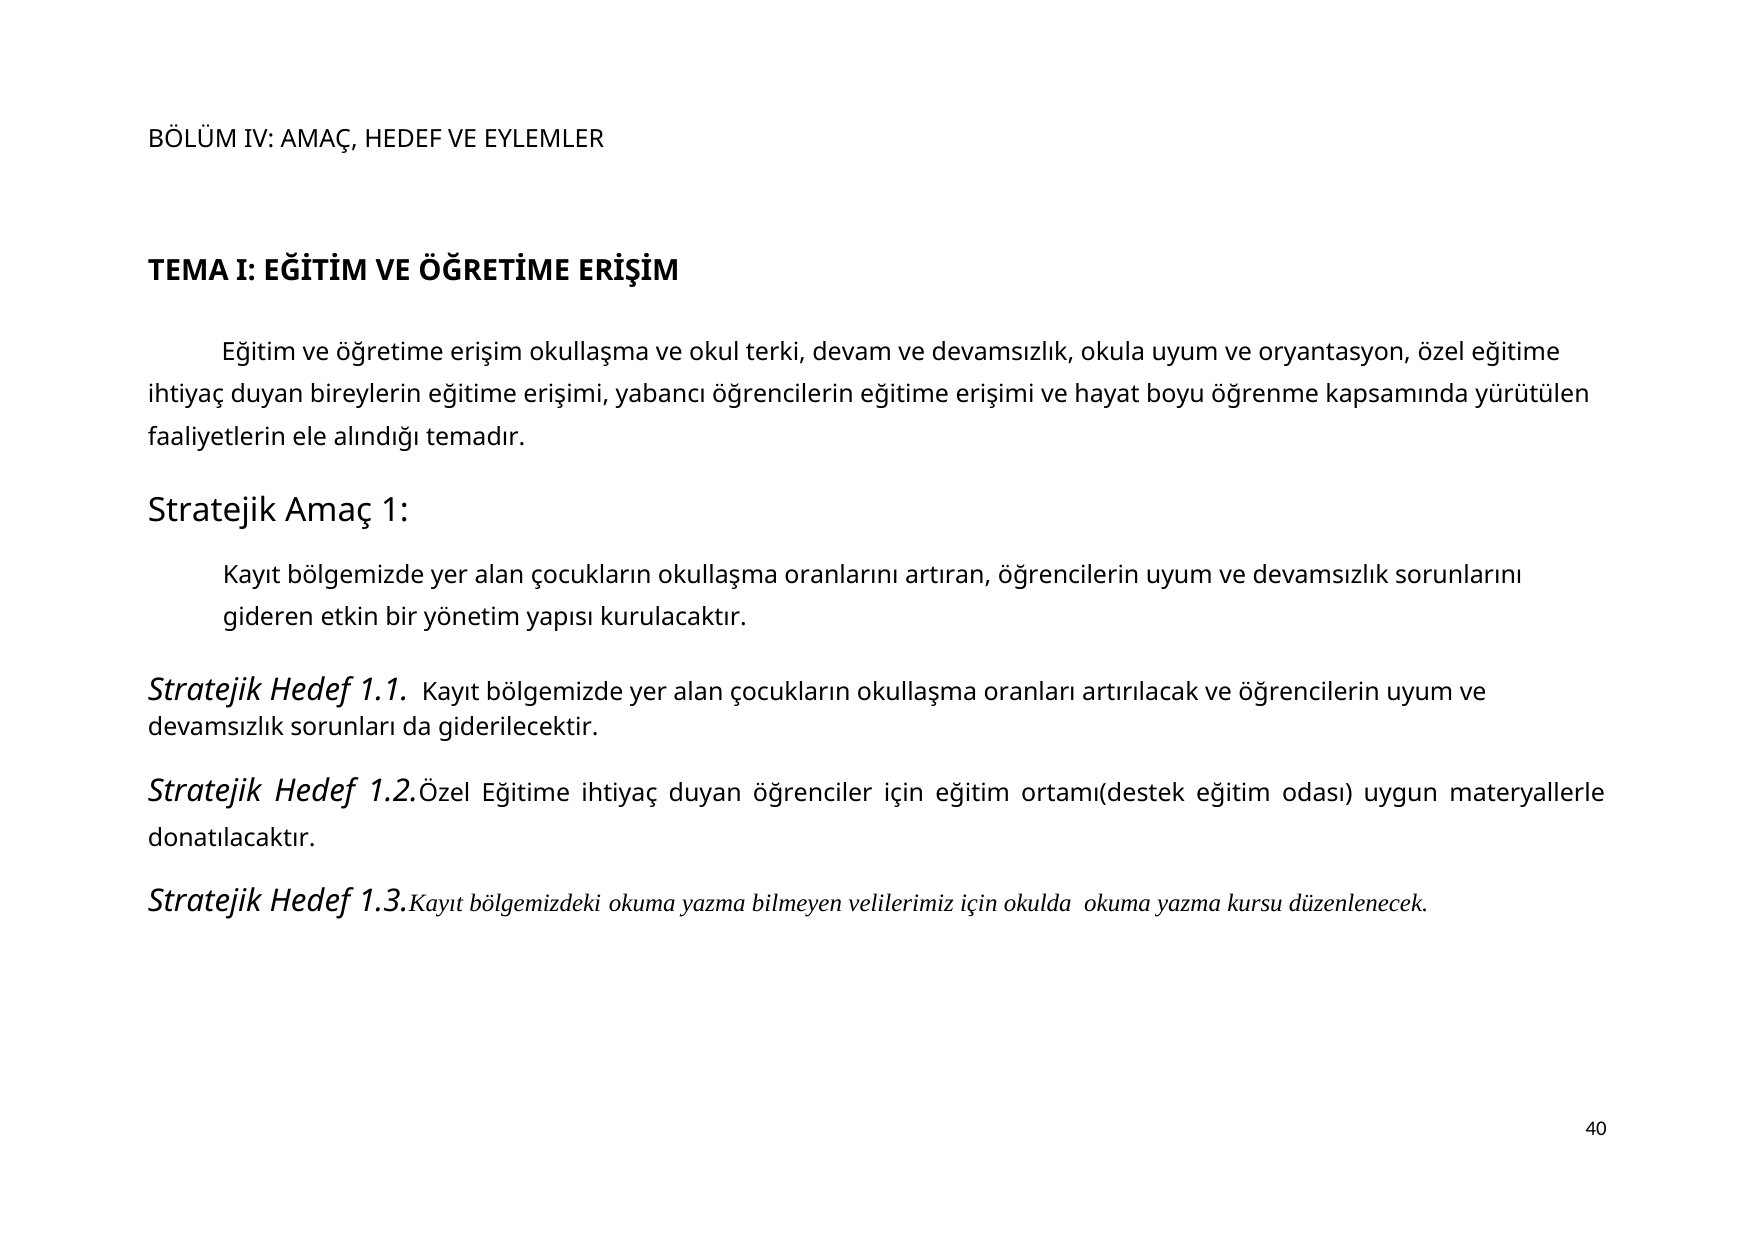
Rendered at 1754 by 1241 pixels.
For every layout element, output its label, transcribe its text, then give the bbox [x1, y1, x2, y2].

text Eğitim ve öğretime erişim okullaşma ve okul terki, devam ve devamsızlık, okula uyum ve oryantasyon, özel eğitime ihtiyaç duyan bireylerin eğitime erişimi, yabancı öğrencilerin eğitime erişimi ve hayat boyu öğrenme kapsamında yürütülen faaliyetlerin ele alındığı temadır. [148, 333, 1606, 453]
text Stratejik Hedef 1.2.Özel Eğitime ihtiyaç duyan öğrenciler için eğitim ortamı(destek eğitim odası) uygun materyallerle donatılacaktır. [148, 768, 1606, 853]
subtitle TEMA I: EĞİTİM VE ÖĞRETİME ERİŞİM [148, 249, 1606, 289]
subtitle Stratejik Amaç 1: [148, 486, 1606, 531]
list .BÖLÜM IV: AMAÇ, HEDEF VE EYLEMLER [148, 120, 1606, 154]
subtitle Stratejik Hedef 1.1. Kayıt bölgemizde yer alan çocukların okullaşma oranları artırılacak ve öğrencilerin uyum ve devamsızlık sorunları da giderilecektir. [148, 666, 1606, 743]
text Stratejik Hedef 1.3.Kayıt bölgemizdeki okuma yazma bilmeyen velilerimiz için okulda okuma yazma kursu düzenlenecek. [148, 878, 1606, 921]
text Kayıt bölgemizde yer alan çocukların okullaşma oranlarını artıran, öğrencilerin uyum ve devamsızlık sorunlarını gideren etkin bir yönetim yapısı kurulacaktır. [223, 556, 1606, 633]
